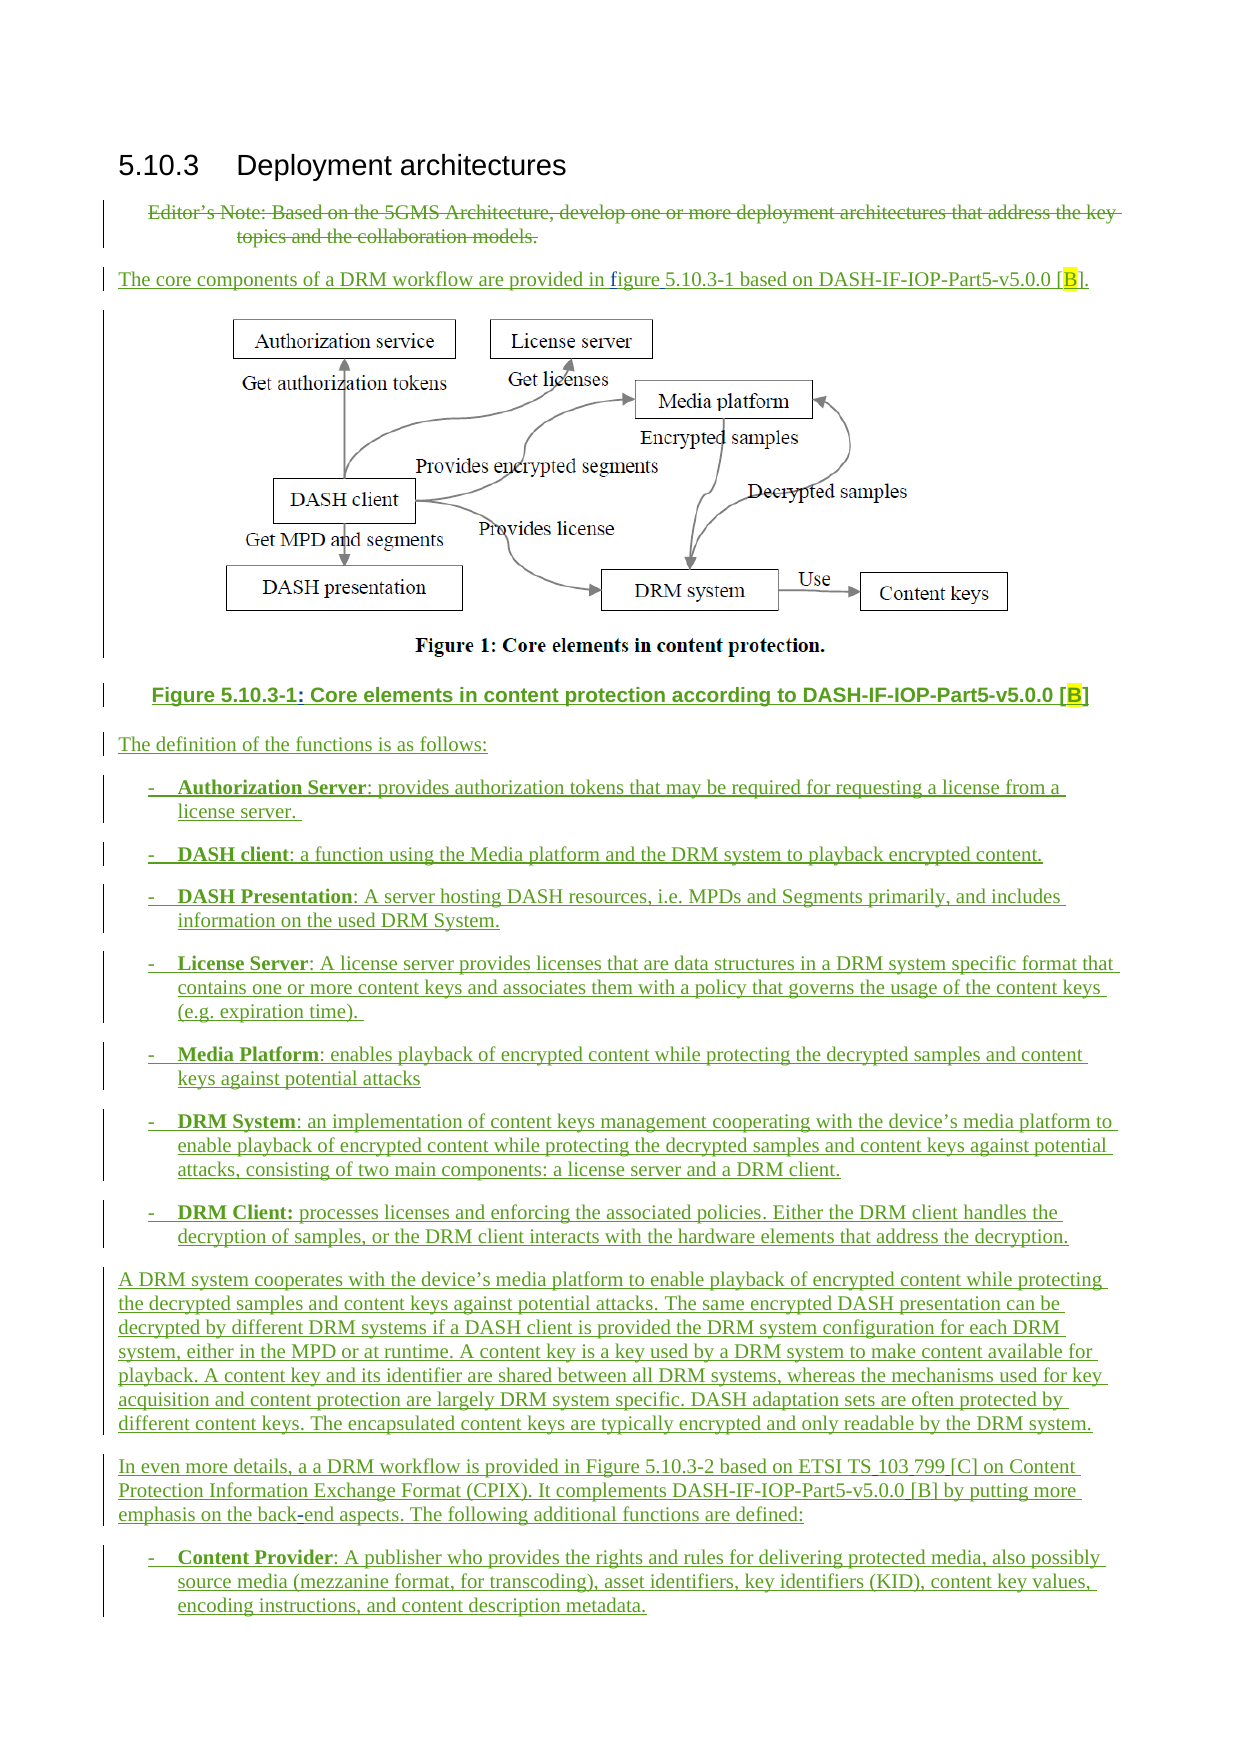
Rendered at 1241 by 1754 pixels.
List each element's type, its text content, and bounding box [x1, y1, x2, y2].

picture [217, 309, 1023, 658]
subtitle 5.10.3 Deployment architectures [118, 148, 1122, 181]
